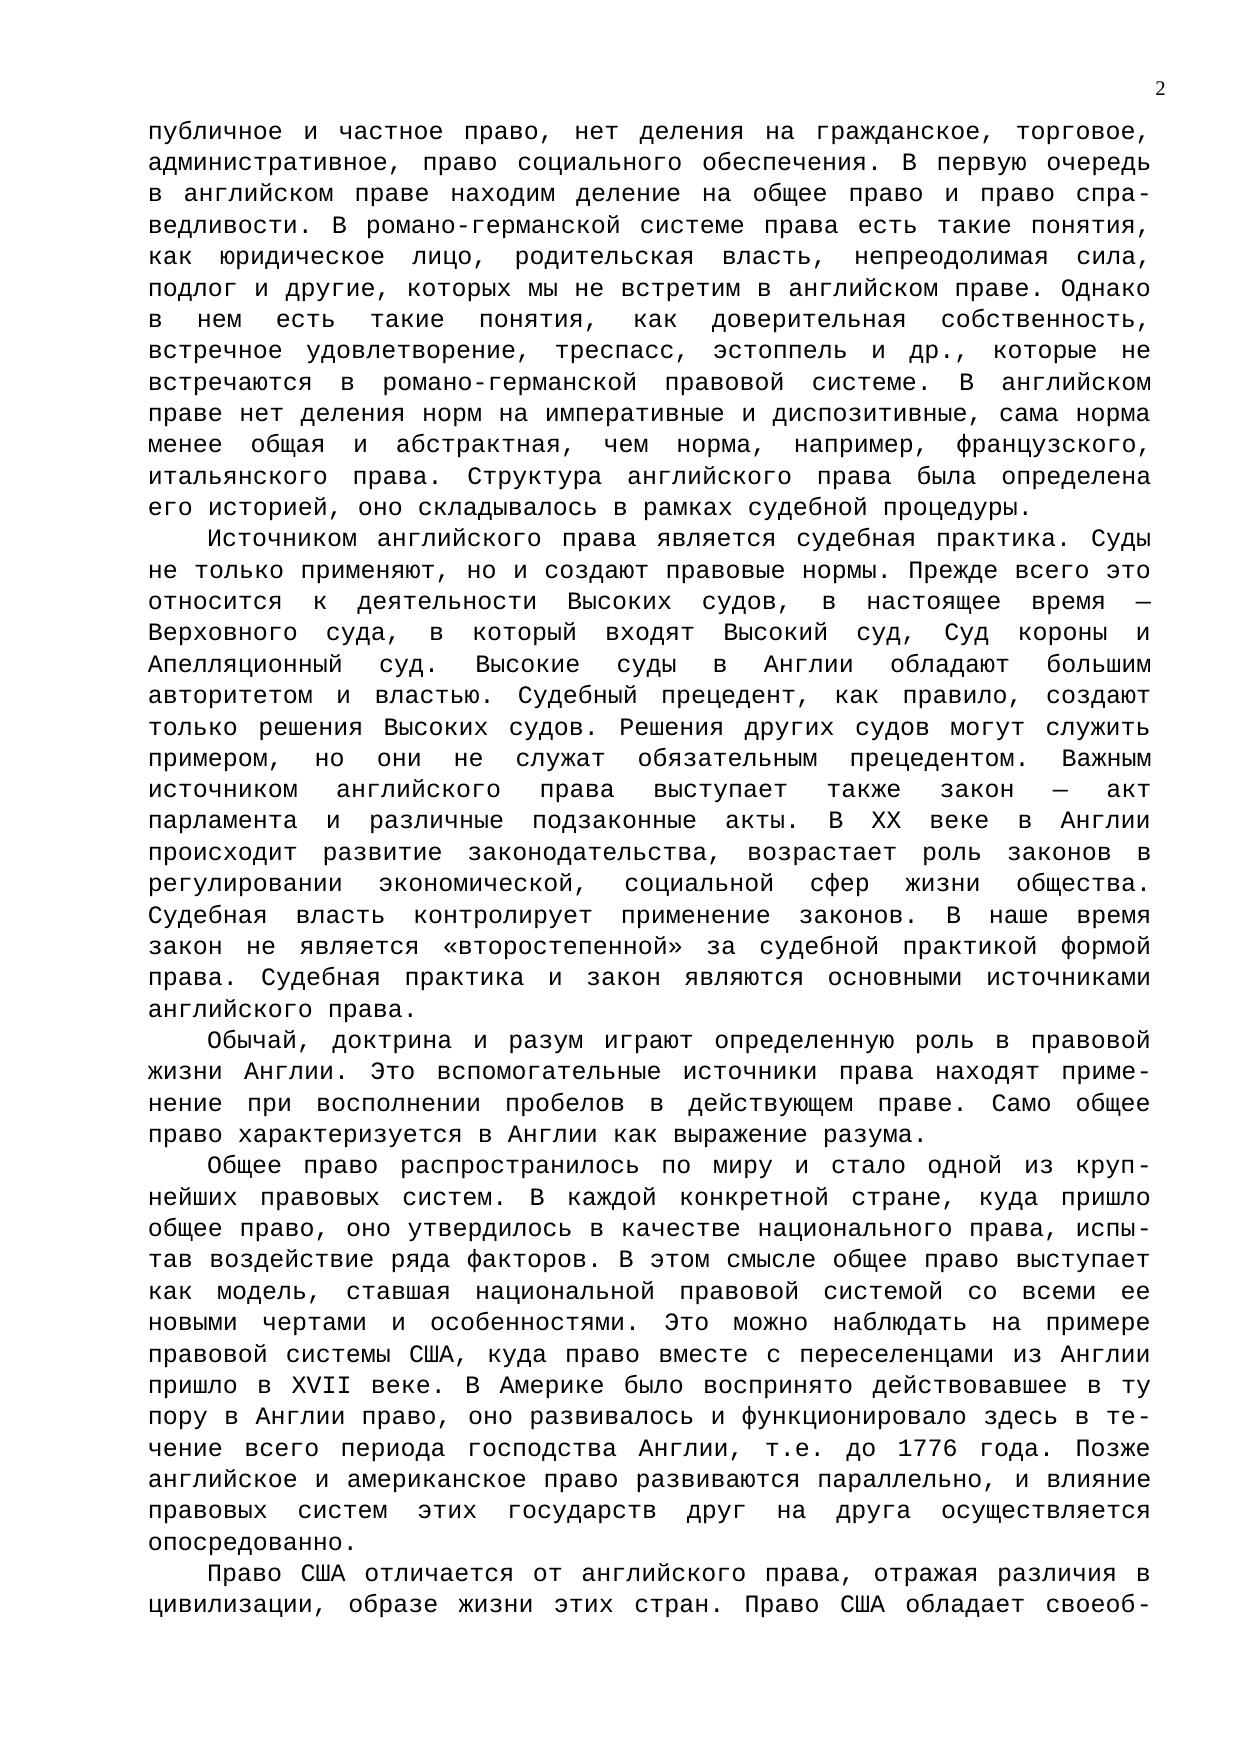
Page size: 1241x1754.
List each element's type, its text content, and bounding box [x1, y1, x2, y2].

text Общее право распространилось по миру и стало одной из крупнейших правовых систем. В каждой конкретной стране, куда пришло общее право, оно утвердилось в качестве национального права, испытав воздействие ряда факторов. В этом смысле общее право выступает как модель, ставшая национальной правовой системой со всеми ее новыми чертами и особенностями. Это можно наблюдать на примере правовой системы США, куда право вместе с переселенцами из Англии пришло в XVII веке. В Америке было воспринято действовавшее в ту пору в Англии право, оно развивалось и функционировало здесь в течение всего периода господства Англии, т.е. до 1776 года. Позже английское и американское право развиваются параллельно, и влияние правовых систем этих государств друг на друга осуществляется опосредованно. [148, 1153, 1152, 1558]
text Источником английского права является судебная практика. Суды не только применяют, но и создают правовые нормы. Прежде всего это относится к деятельности Высоких судов, в настоящее время — Верховного суда, в который входят Высокий суд, Суд короны и Апелляционный суд. Высокие суды в Англии обладают большим авторитетом и властью. Судебный прецедент, как правило, создают только решения Высоких судов. Решения других судов могут служить примером, но они не служат обязательным прецедентом. Важным источником английского права выступает также закон — акт парламента и различные подзаконные акты. В XX веке в Англии происходит развитие законодательства, возрастает роль законов в регулировании экономической, социальной сфер жизни общества. Судебная власть контролирует применение законов. В наше время закон не является «второстепенной» за судебной практикой формой права. Судебная практика и закон являются основными источниками английского права. [148, 526, 1152, 1024]
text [148, 118, 1152, 523]
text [148, 1560, 1152, 1620]
text Обычай, доктрина и разум играют определенную роль в правовой жизни Англии. Это вспомогательные источники права находят применение при восполнении пробелов в действующем праве. Само общее право характеризуется в Англии как выражение разума. [148, 1027, 1152, 1150]
